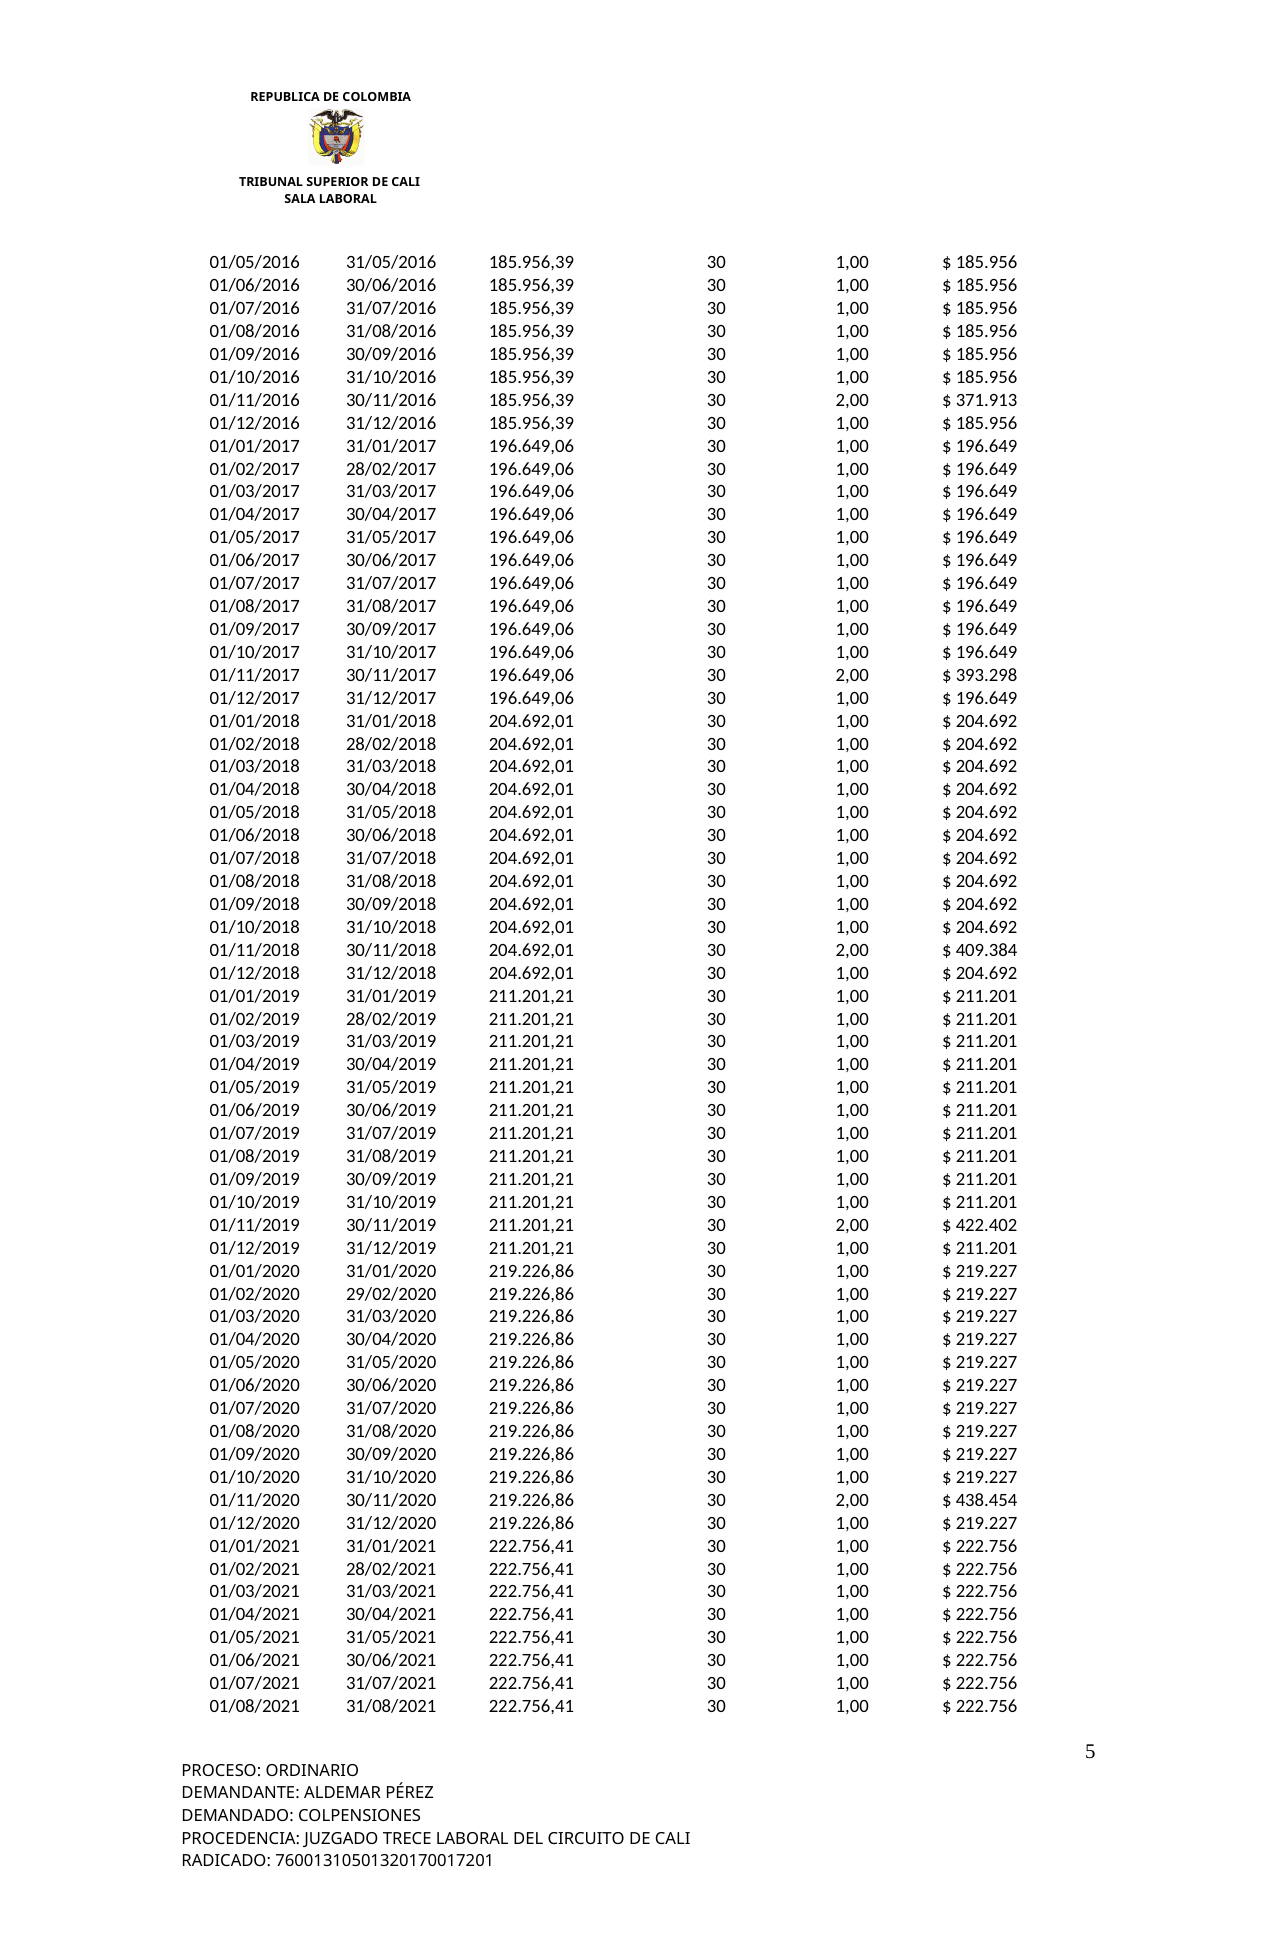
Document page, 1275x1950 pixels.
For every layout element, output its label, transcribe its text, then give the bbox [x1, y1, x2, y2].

table_cell $ 204.692 [891, 824, 1024, 846]
table_cell 01/01/2021 [177, 1534, 307, 1557]
table_cell 01/07/2017 [177, 571, 307, 594]
table_cell 30 [606, 1053, 748, 1076]
table_cell 31/07/2020 [307, 1396, 443, 1419]
table_cell 30/06/2016 [307, 274, 443, 296]
table_cell 01/11/2020 [177, 1488, 307, 1511]
table_cell 30 [606, 319, 748, 342]
table_cell $ 219.227 [891, 1305, 1024, 1328]
table_cell 30 [606, 1144, 748, 1167]
table_cell 1,00 [748, 319, 891, 342]
table_cell 01/09/2016 [177, 342, 307, 365]
table_cell 31/01/2018 [307, 709, 443, 732]
table_cell 204.692,01 [443, 824, 606, 846]
table_cell $ 219.227 [891, 1442, 1024, 1465]
table_cell 30 [606, 824, 748, 846]
table_cell 01/05/2017 [177, 526, 307, 548]
table_cell 1,00 [748, 457, 891, 480]
table_cell 204.692,01 [443, 755, 606, 778]
table_cell 30 [606, 961, 748, 984]
table_cell 01/11/2016 [177, 388, 307, 411]
table_cell 1,00 [748, 1465, 891, 1488]
table_cell 1,00 [748, 984, 891, 1007]
table_cell 219.226,86 [443, 1488, 606, 1511]
table_cell 1,00 [748, 732, 891, 755]
table_cell 31/10/2018 [307, 915, 443, 938]
table_cell 1,00 [748, 1099, 891, 1121]
table_cell $ 211.201 [891, 984, 1024, 1007]
table_cell 30/06/2018 [307, 824, 443, 846]
table_cell 01/08/2016 [177, 319, 307, 342]
table_cell 204.692,01 [443, 778, 606, 801]
table_cell 1,00 [748, 1557, 891, 1580]
table_cell 01/03/2018 [177, 755, 307, 778]
table_cell 196.649,06 [443, 549, 606, 571]
table_cell 30/11/2018 [307, 938, 443, 961]
table_cell 30/04/2018 [307, 778, 443, 801]
table_cell 30/06/2017 [307, 549, 443, 571]
table_cell 01/01/2018 [177, 709, 307, 732]
table_cell 30/04/2019 [307, 1053, 443, 1076]
table_cell 31/08/2017 [307, 594, 443, 617]
table_cell 01/08/2020 [177, 1419, 307, 1442]
table_cell 30 [606, 1488, 748, 1511]
table_cell 01/10/2017 [177, 640, 307, 663]
table_cell 30 [606, 296, 748, 319]
table_cell 30 [606, 1305, 748, 1328]
table_cell 01/12/2016 [177, 411, 307, 434]
table_cell $ 219.227 [891, 1511, 1024, 1534]
table_cell 219.226,86 [443, 1305, 606, 1328]
table_cell 1,00 [748, 824, 891, 846]
table_cell 30 [606, 480, 748, 503]
table_cell 1,00 [748, 1007, 891, 1030]
table_cell $ 438.454 [891, 1488, 1024, 1511]
table_cell 1,00 [748, 1305, 891, 1328]
table_cell 01/08/2021 [177, 1694, 307, 1717]
table_cell $ 211.201 [891, 1144, 1024, 1167]
table_cell 2,00 [748, 1213, 891, 1236]
table_cell $ 219.227 [891, 1328, 1024, 1351]
table_cell 01/04/2017 [177, 503, 307, 526]
table_cell 1,00 [748, 1671, 891, 1694]
table_cell 204.692,01 [443, 915, 606, 938]
table_cell 1,00 [748, 1236, 891, 1259]
table_cell 01/05/2019 [177, 1076, 307, 1098]
table_cell $ 222.756 [891, 1626, 1024, 1648]
table_cell 1,00 [748, 1030, 891, 1053]
table_cell $ 196.649 [891, 640, 1024, 663]
table_cell 01/07/2016 [177, 296, 307, 319]
table_cell 1,00 [748, 915, 891, 938]
table_cell $ 185.956 [891, 365, 1024, 388]
table_cell $ 204.692 [891, 915, 1024, 938]
table_cell 31/12/2020 [307, 1511, 443, 1534]
table_cell 01/02/2020 [177, 1282, 307, 1305]
table_cell 1,00 [748, 686, 891, 709]
table_cell 30 [606, 1099, 748, 1121]
table_cell 01/09/2017 [177, 617, 307, 640]
table_cell 219.226,86 [443, 1396, 606, 1419]
table_cell $ 222.756 [891, 1671, 1024, 1694]
table_cell $ 185.956 [891, 274, 1024, 296]
table_cell 30 [606, 1328, 748, 1351]
table_cell 31/05/2020 [307, 1351, 443, 1373]
table_cell $ 211.201 [891, 1053, 1024, 1076]
table_cell 30/04/2017 [307, 503, 443, 526]
table_cell $ 222.756 [891, 1603, 1024, 1626]
table_cell 30 [606, 503, 748, 526]
table_cell 31/12/2017 [307, 686, 443, 709]
table_cell 1,00 [748, 342, 891, 365]
table_cell $ 204.692 [891, 709, 1024, 732]
table_cell 01/12/2017 [177, 686, 307, 709]
table_cell 30 [606, 1603, 748, 1626]
table_cell 1,00 [748, 503, 891, 526]
table_cell 219.226,86 [443, 1259, 606, 1282]
table_cell 1,00 [748, 251, 891, 273]
table_cell 30/09/2018 [307, 892, 443, 915]
table_cell 30 [606, 915, 748, 938]
table_cell 01/02/2021 [177, 1557, 307, 1580]
table_cell $ 222.756 [891, 1694, 1024, 1717]
table_cell 1,00 [748, 526, 891, 548]
table_cell $ 409.384 [891, 938, 1024, 961]
table_cell 30 [606, 1442, 748, 1465]
table_cell 30 [606, 892, 748, 915]
table_cell 30 [606, 1557, 748, 1580]
table_cell 185.956,39 [443, 251, 606, 273]
table_cell 30/09/2017 [307, 617, 443, 640]
table_cell $ 196.649 [891, 549, 1024, 571]
table_cell 1,00 [748, 274, 891, 296]
table_cell 31/01/2020 [307, 1259, 443, 1282]
table_cell 31/08/2018 [307, 869, 443, 892]
table_cell $ 211.201 [891, 1236, 1024, 1259]
table_cell 1,00 [748, 1603, 891, 1626]
table_cell 1,00 [748, 1351, 891, 1373]
table_cell 31/05/2017 [307, 526, 443, 548]
table_cell 30 [606, 1007, 748, 1030]
table_cell 1,00 [748, 778, 891, 801]
table_cell 31/08/2021 [307, 1694, 443, 1717]
table_cell 30 [606, 663, 748, 686]
table_cell 30 [606, 434, 748, 457]
table_cell 31/05/2019 [307, 1076, 443, 1098]
table_cell 31/01/2021 [307, 1534, 443, 1557]
table_cell 01/07/2019 [177, 1121, 307, 1144]
table_cell $ 196.649 [891, 686, 1024, 709]
table_cell 1,00 [748, 1053, 891, 1076]
table_cell $ 371.913 [891, 388, 1024, 411]
table_cell 1,00 [748, 411, 891, 434]
table_cell 30 [606, 1076, 748, 1098]
table_cell 01/10/2016 [177, 365, 307, 388]
table_cell 1,00 [748, 869, 891, 892]
table_cell 30 [606, 778, 748, 801]
table_cell $ 211.201 [891, 1167, 1024, 1190]
table_cell 185.956,39 [443, 365, 606, 388]
table_cell 196.649,06 [443, 686, 606, 709]
table_cell 1,00 [748, 846, 891, 869]
table_cell 1,00 [748, 709, 891, 732]
table_cell 196.649,06 [443, 571, 606, 594]
table_cell 01/06/2018 [177, 824, 307, 846]
table_cell 30/11/2020 [307, 1488, 443, 1511]
table_cell 01/04/2019 [177, 1053, 307, 1076]
table_cell 31/05/2018 [307, 801, 443, 823]
table_cell 31/08/2016 [307, 319, 443, 342]
table_cell 30 [606, 755, 748, 778]
table_cell 31/10/2019 [307, 1190, 443, 1213]
table_cell 01/05/2020 [177, 1351, 307, 1373]
table_cell 30 [606, 251, 748, 273]
table_cell 211.201,21 [443, 1167, 606, 1190]
table_cell 196.649,06 [443, 640, 606, 663]
table_cell 204.692,01 [443, 732, 606, 755]
table_cell 1,00 [748, 1282, 891, 1305]
table_cell 185.956,39 [443, 296, 606, 319]
table_cell $ 185.956 [891, 251, 1024, 273]
table_cell 1,00 [748, 365, 891, 388]
table_cell 211.201,21 [443, 1213, 606, 1236]
table_cell 1,00 [748, 571, 891, 594]
table_cell 1,00 [748, 1328, 891, 1351]
table_cell 30 [606, 342, 748, 365]
table_cell 1,00 [748, 1190, 891, 1213]
table_cell 2,00 [748, 1488, 891, 1511]
table_cell 222.756,41 [443, 1580, 606, 1603]
table_cell 30 [606, 1626, 748, 1648]
table_cell 185.956,39 [443, 342, 606, 365]
table_cell 01/07/2021 [177, 1671, 307, 1694]
table_cell $ 196.649 [891, 594, 1024, 617]
table_cell 31/07/2021 [307, 1671, 443, 1694]
table_cell 222.756,41 [443, 1626, 606, 1648]
table_cell 1,00 [748, 296, 891, 319]
table_cell $ 219.227 [891, 1396, 1024, 1419]
table_cell 2,00 [748, 388, 891, 411]
table_cell 31/08/2019 [307, 1144, 443, 1167]
table_cell 30 [606, 1030, 748, 1053]
table_cell 31/10/2016 [307, 365, 443, 388]
table_cell $ 211.201 [891, 1076, 1024, 1098]
table_cell 1,00 [748, 594, 891, 617]
table_cell 185.956,39 [443, 319, 606, 342]
table_cell 1,00 [748, 1649, 891, 1671]
table_cell 1,00 [748, 1076, 891, 1098]
table_cell 31/03/2019 [307, 1030, 443, 1053]
table_cell $ 204.692 [891, 755, 1024, 778]
table_cell 30 [606, 709, 748, 732]
table_cell 30 [606, 1534, 748, 1557]
table_cell 31/12/2019 [307, 1236, 443, 1259]
table_cell $ 204.692 [891, 801, 1024, 823]
table_cell 30 [606, 1511, 748, 1534]
table_cell 196.649,06 [443, 434, 606, 457]
table_cell 204.692,01 [443, 801, 606, 823]
table_cell 185.956,39 [443, 411, 606, 434]
table_cell 30/06/2021 [307, 1649, 443, 1671]
table_cell 1,00 [748, 1694, 891, 1717]
table_cell 30 [606, 1236, 748, 1259]
table_cell 31/07/2017 [307, 571, 443, 594]
table_cell 196.649,06 [443, 663, 606, 686]
table_cell 1,00 [748, 1396, 891, 1419]
table_cell 30 [606, 869, 748, 892]
table_cell 01/01/2017 [177, 434, 307, 457]
table_cell 01/12/2019 [177, 1236, 307, 1259]
table_cell $ 222.756 [891, 1649, 1024, 1671]
table_cell $ 219.227 [891, 1419, 1024, 1442]
table_cell 01/08/2017 [177, 594, 307, 617]
table_cell 01/08/2019 [177, 1144, 307, 1167]
table_cell 30 [606, 938, 748, 961]
table_cell $ 393.298 [891, 663, 1024, 686]
table_cell 222.756,41 [443, 1557, 606, 1580]
table_cell 1,00 [748, 1374, 891, 1396]
table_cell $ 219.227 [891, 1374, 1024, 1396]
table_cell 01/06/2016 [177, 274, 307, 296]
table_cell 219.226,86 [443, 1465, 606, 1488]
table_cell 1,00 [748, 801, 891, 823]
table_cell $ 211.201 [891, 1030, 1024, 1053]
table_cell 31/07/2018 [307, 846, 443, 869]
table_cell 31/08/2020 [307, 1419, 443, 1442]
table_cell 30 [606, 1121, 748, 1144]
table_cell 211.201,21 [443, 1121, 606, 1144]
table_cell 30 [606, 640, 748, 663]
table_cell 1,00 [748, 892, 891, 915]
table_cell 1,00 [748, 549, 891, 571]
table_cell $ 222.756 [891, 1557, 1024, 1580]
table_cell 211.201,21 [443, 1053, 606, 1076]
table_cell $ 222.756 [891, 1580, 1024, 1603]
table_cell 01/05/2018 [177, 801, 307, 823]
table_cell $ 196.649 [891, 617, 1024, 640]
table_cell 204.692,01 [443, 869, 606, 892]
table_cell 30/11/2016 [307, 388, 443, 411]
table_cell 30/06/2019 [307, 1099, 443, 1121]
table_cell 31/03/2021 [307, 1580, 443, 1603]
table_cell 31/12/2018 [307, 961, 443, 984]
table_cell $ 222.756 [891, 1534, 1024, 1557]
table_cell 1,00 [748, 1534, 891, 1557]
table_cell $ 204.692 [891, 778, 1024, 801]
table_cell 30 [606, 1396, 748, 1419]
table_cell 01/03/2017 [177, 480, 307, 503]
table_cell 1,00 [748, 1259, 891, 1282]
table_cell 31/03/2018 [307, 755, 443, 778]
table_cell 30 [606, 1167, 748, 1190]
table_cell 29/02/2020 [307, 1282, 443, 1305]
table_cell 31/01/2019 [307, 984, 443, 1007]
table_cell 196.649,06 [443, 594, 606, 617]
table_cell 1,00 [748, 1442, 891, 1465]
table_cell 28/02/2017 [307, 457, 443, 480]
table_cell 1,00 [748, 617, 891, 640]
table_cell 01/09/2020 [177, 1442, 307, 1465]
table_cell 219.226,86 [443, 1282, 606, 1305]
table_cell 01/06/2017 [177, 549, 307, 571]
table_cell 30/09/2016 [307, 342, 443, 365]
table_cell 30 [606, 594, 748, 617]
table_cell 01/10/2018 [177, 915, 307, 938]
picture [308, 108, 365, 165]
table_cell $ 219.227 [891, 1351, 1024, 1373]
table_cell 30 [606, 617, 748, 640]
table_cell $ 185.956 [891, 342, 1024, 365]
table_cell 01/07/2020 [177, 1396, 307, 1419]
table_cell 01/01/2020 [177, 1259, 307, 1282]
table_cell 222.756,41 [443, 1694, 606, 1717]
table_cell 204.692,01 [443, 961, 606, 984]
table_cell $ 422.402 [891, 1213, 1024, 1236]
table_cell 30 [606, 526, 748, 548]
table_cell 01/02/2019 [177, 1007, 307, 1030]
table_cell 1,00 [748, 1144, 891, 1167]
table_cell 01/12/2018 [177, 961, 307, 984]
table_cell $ 204.692 [891, 961, 1024, 984]
table_cell $ 211.201 [891, 1121, 1024, 1144]
table_cell 30 [606, 1374, 748, 1396]
table_cell 01/06/2020 [177, 1374, 307, 1396]
table_cell 211.201,21 [443, 1190, 606, 1213]
table_cell $ 204.692 [891, 892, 1024, 915]
table_cell 211.201,21 [443, 1236, 606, 1259]
table_cell 204.692,01 [443, 846, 606, 869]
table_cell 1,00 [748, 1419, 891, 1442]
table_cell 30 [606, 801, 748, 823]
table_cell 30 [606, 411, 748, 434]
table_cell 185.956,39 [443, 388, 606, 411]
table_cell 31/10/2017 [307, 640, 443, 663]
table_cell 196.649,06 [443, 480, 606, 503]
table_cell 30 [606, 1580, 748, 1603]
table_cell 211.201,21 [443, 984, 606, 1007]
table_cell 204.692,01 [443, 709, 606, 732]
table_cell 01/02/2017 [177, 457, 307, 480]
table_cell 2,00 [748, 663, 891, 686]
table_cell $ 196.649 [891, 480, 1024, 503]
table_cell 31/10/2020 [307, 1465, 443, 1488]
table_cell 30/04/2020 [307, 1328, 443, 1351]
table_cell 222.756,41 [443, 1649, 606, 1671]
table_cell 01/10/2020 [177, 1465, 307, 1488]
table_cell 30 [606, 1351, 748, 1373]
table_cell 28/02/2021 [307, 1557, 443, 1580]
table_cell 211.201,21 [443, 1030, 606, 1053]
table_cell 196.649,06 [443, 457, 606, 480]
table_cell 222.756,41 [443, 1534, 606, 1557]
table_cell 01/02/2018 [177, 732, 307, 755]
table_cell 30/11/2019 [307, 1213, 443, 1236]
table_cell 30 [606, 732, 748, 755]
table_cell $ 185.956 [891, 411, 1024, 434]
table_cell $ 219.227 [891, 1259, 1024, 1282]
table_cell 211.201,21 [443, 1076, 606, 1098]
table_cell 01/05/2016 [177, 251, 307, 273]
table_cell 01/05/2021 [177, 1626, 307, 1648]
table_cell 196.649,06 [443, 526, 606, 548]
table_cell 1,00 [748, 1626, 891, 1648]
table_cell 219.226,86 [443, 1351, 606, 1373]
table_cell $ 196.649 [891, 457, 1024, 480]
table_cell 01/03/2021 [177, 1580, 307, 1603]
table_cell 30 [606, 549, 748, 571]
table_cell 31/05/2016 [307, 251, 443, 273]
table_cell 30 [606, 457, 748, 480]
table_cell $ 204.692 [891, 869, 1024, 892]
table_cell 211.201,21 [443, 1144, 606, 1167]
table_cell $ 211.201 [891, 1007, 1024, 1030]
table_cell 30/06/2020 [307, 1374, 443, 1396]
table_cell $ 196.649 [891, 526, 1024, 548]
table_cell 28/02/2018 [307, 732, 443, 755]
table_cell 31/03/2020 [307, 1305, 443, 1328]
table_cell 01/01/2019 [177, 984, 307, 1007]
table_cell 01/03/2020 [177, 1305, 307, 1328]
table_cell 01/06/2019 [177, 1099, 307, 1121]
table_cell $ 196.649 [891, 571, 1024, 594]
table_cell 1,00 [748, 1511, 891, 1534]
table_cell 01/11/2019 [177, 1213, 307, 1236]
table_cell 1,00 [748, 434, 891, 457]
table_cell 30/09/2019 [307, 1167, 443, 1190]
table_cell 1,00 [748, 1167, 891, 1190]
table_cell 30 [606, 1649, 748, 1671]
table_cell 01/10/2019 [177, 1190, 307, 1213]
table_cell 2,00 [748, 938, 891, 961]
table_cell $ 219.227 [891, 1465, 1024, 1488]
table_cell $ 219.227 [891, 1282, 1024, 1305]
table_cell $ 196.649 [891, 503, 1024, 526]
table_cell 01/09/2019 [177, 1167, 307, 1190]
table_cell 185.956,39 [443, 274, 606, 296]
table_cell $ 196.649 [891, 434, 1024, 457]
table_cell $ 204.692 [891, 846, 1024, 869]
table_cell 30 [606, 365, 748, 388]
table_cell 1,00 [748, 1580, 891, 1603]
table_cell $ 185.956 [891, 296, 1024, 319]
table_cell 219.226,86 [443, 1442, 606, 1465]
table_cell 30 [606, 274, 748, 296]
table_cell 196.649,06 [443, 503, 606, 526]
table_cell 30 [606, 388, 748, 411]
table_cell 01/11/2017 [177, 663, 307, 686]
table_cell 01/04/2021 [177, 1603, 307, 1626]
table_cell 1,00 [748, 640, 891, 663]
table_cell 219.226,86 [443, 1328, 606, 1351]
table_cell 30 [606, 686, 748, 709]
table_cell 31/01/2017 [307, 434, 443, 457]
table_cell 30 [606, 1671, 748, 1694]
table_cell 01/11/2018 [177, 938, 307, 961]
table_cell 30 [606, 571, 748, 594]
table_cell 31/12/2016 [307, 411, 443, 434]
table_cell 30 [606, 1190, 748, 1213]
table_cell 1,00 [748, 755, 891, 778]
table_cell 30 [606, 1282, 748, 1305]
table_cell 01/04/2018 [177, 778, 307, 801]
table_cell $ 211.201 [891, 1099, 1024, 1121]
table_cell 31/03/2017 [307, 480, 443, 503]
table_cell 01/08/2018 [177, 869, 307, 892]
table_cell 01/12/2020 [177, 1511, 307, 1534]
table_cell 30 [606, 1465, 748, 1488]
table_cell 30 [606, 1694, 748, 1717]
table_cell 30 [606, 984, 748, 1007]
table_cell 30 [606, 1213, 748, 1236]
table_cell 30/09/2020 [307, 1442, 443, 1465]
table_cell 1,00 [748, 961, 891, 984]
table_cell 219.226,86 [443, 1419, 606, 1442]
table_cell 211.201,21 [443, 1007, 606, 1030]
table_cell $ 204.692 [891, 732, 1024, 755]
table_cell 211.201,21 [443, 1099, 606, 1121]
table_cell 01/03/2019 [177, 1030, 307, 1053]
table_cell 01/07/2018 [177, 846, 307, 869]
table_cell 219.226,86 [443, 1511, 606, 1534]
table_cell 30/04/2021 [307, 1603, 443, 1626]
table_cell 30 [606, 1259, 748, 1282]
table_cell 01/04/2020 [177, 1328, 307, 1351]
table_cell $ 185.956 [891, 319, 1024, 342]
table_cell 204.692,01 [443, 892, 606, 915]
table_cell 30 [606, 1419, 748, 1442]
table_cell 196.649,06 [443, 617, 606, 640]
table_cell 204.692,01 [443, 938, 606, 961]
table_cell 01/06/2021 [177, 1649, 307, 1671]
table_cell 30/11/2017 [307, 663, 443, 686]
table_cell 28/02/2019 [307, 1007, 443, 1030]
table_cell 01/09/2018 [177, 892, 307, 915]
table_cell 1,00 [748, 480, 891, 503]
table_cell 1,00 [748, 1121, 891, 1144]
table_cell 31/07/2019 [307, 1121, 443, 1144]
table_cell 31/07/2016 [307, 296, 443, 319]
table_cell 219.226,86 [443, 1374, 606, 1396]
table_cell 222.756,41 [443, 1603, 606, 1626]
table_cell $ 211.201 [891, 1190, 1024, 1213]
table_cell 30 [606, 846, 748, 869]
table_cell 31/05/2021 [307, 1626, 443, 1648]
table_cell 222.756,41 [443, 1671, 606, 1694]
